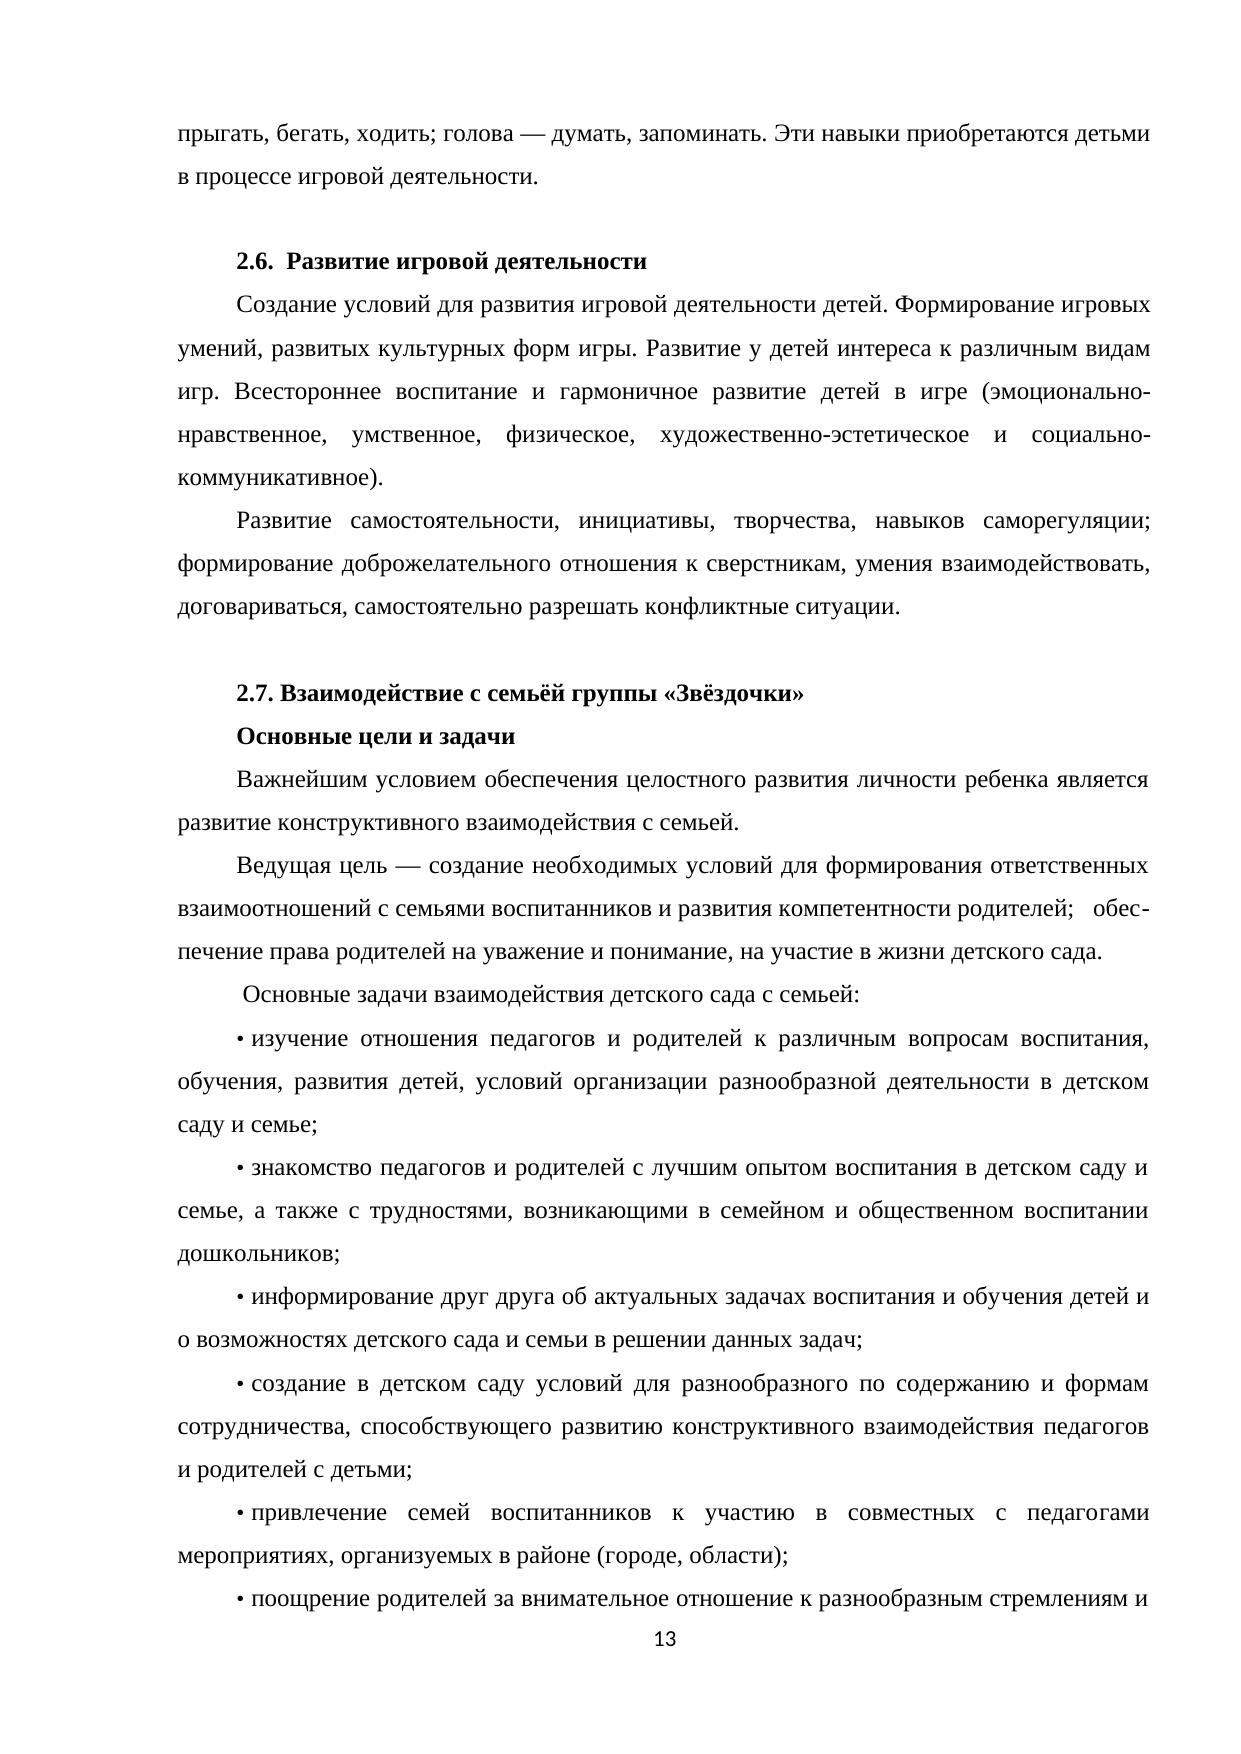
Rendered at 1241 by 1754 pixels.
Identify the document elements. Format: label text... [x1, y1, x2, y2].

list создание в детском саду условий для разнообразного по содержанию и формам сотрудничества, способствующего развитию конструктивного взаимодействия педагогов и родителей с детьми; [177, 1439, 1149, 1483]
list знакомство педагогов и родителей с лучшим опытом воспитания в детском саду и семье, а также с трудностями, возникающими в семейном и общественном воспитании дошкольников; [177, 1152, 1149, 1195]
list информирование друг друга об актуальных задачах воспитания и обучения детей и о возможностях детского сада и семьи в решении данных задач; [177, 1281, 1149, 1353]
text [177, 118, 1152, 190]
text Ведущая цель — создание необходимых условий для формирования ответственных взаимоотношений с семьями воспитанников и развития компетентности родителей; обеспечение права родителей на уважение и понимание, на участие в жизни детского сада. [177, 922, 1149, 965]
text Развитие самостоятельности, инициативы, творчества, навыков саморегуляции; формирование доброжелательного отношения к сверстникам, умения взаимодействовать, договариваться, самостоятельно разрешать конфликтные ситуации. [177, 505, 1152, 620]
text Основные задачи взаимодействия детского сада с семьей: [177, 979, 1149, 1008]
list изучение отношения педагогов и родителей к различным вопросам воспитания, обучения, развития детей, условий организации разнообразной деятельности в детском саду и семье; [177, 1094, 1149, 1138]
text Важнейшим условием обеспечения целостного развития личности ребенка является развитие конструктивного взаимодействия с семьей. [177, 764, 1149, 836]
text Создание условий для развития игровой деятельности детей. Формирование игровых умений, развитых культурных форм игры. Развитие у детей интереса к различным видам игр. Всестороннее воспитание и гармоничное развитие детей в игре (эмоционально-нравственное, умственное, физическое, художественно-эстетическое и социально-коммуникативное). [177, 289, 1152, 491]
list изучение отношения педагогов и родителей к различным вопросам воспитания, обучения, развития детей, условий организации разнообразной деятельности в детском саду и семье; [177, 1023, 1149, 1066]
text Ведущая цель — создание необходимых условий для формирования ответственных взаимоотношений с семьями воспитанников и развития компетентности родителей; обеспечение права родителей на уважение и понимание, на участие в жизни детского сада. [177, 850, 1149, 893]
list знакомство педагогов и родителей с лучшим опытом воспитания в детском саду и семье, а также с трудностями, возникающими в семейном и общественном воспитании дошкольников; [177, 1224, 1149, 1267]
list создание в детском саду условий для разнообразного по содержанию и формам сотрудничества, способствующего развитию конструктивного взаимодействия педагогов и родителей с детьми; [177, 1368, 1149, 1411]
list привлечение семей воспитанников к участию в совместных с педагогами мероприятиях, организуемых в районе (городе, области); [177, 1497, 1149, 1569]
text 2.6. Развитие игровой деятельности [177, 246, 1152, 275]
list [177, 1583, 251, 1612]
text Основные цели и задачи [177, 721, 743, 749]
text 2.7. Взаимодействие с семьёй группы «Звёздочки» [177, 678, 1152, 706]
